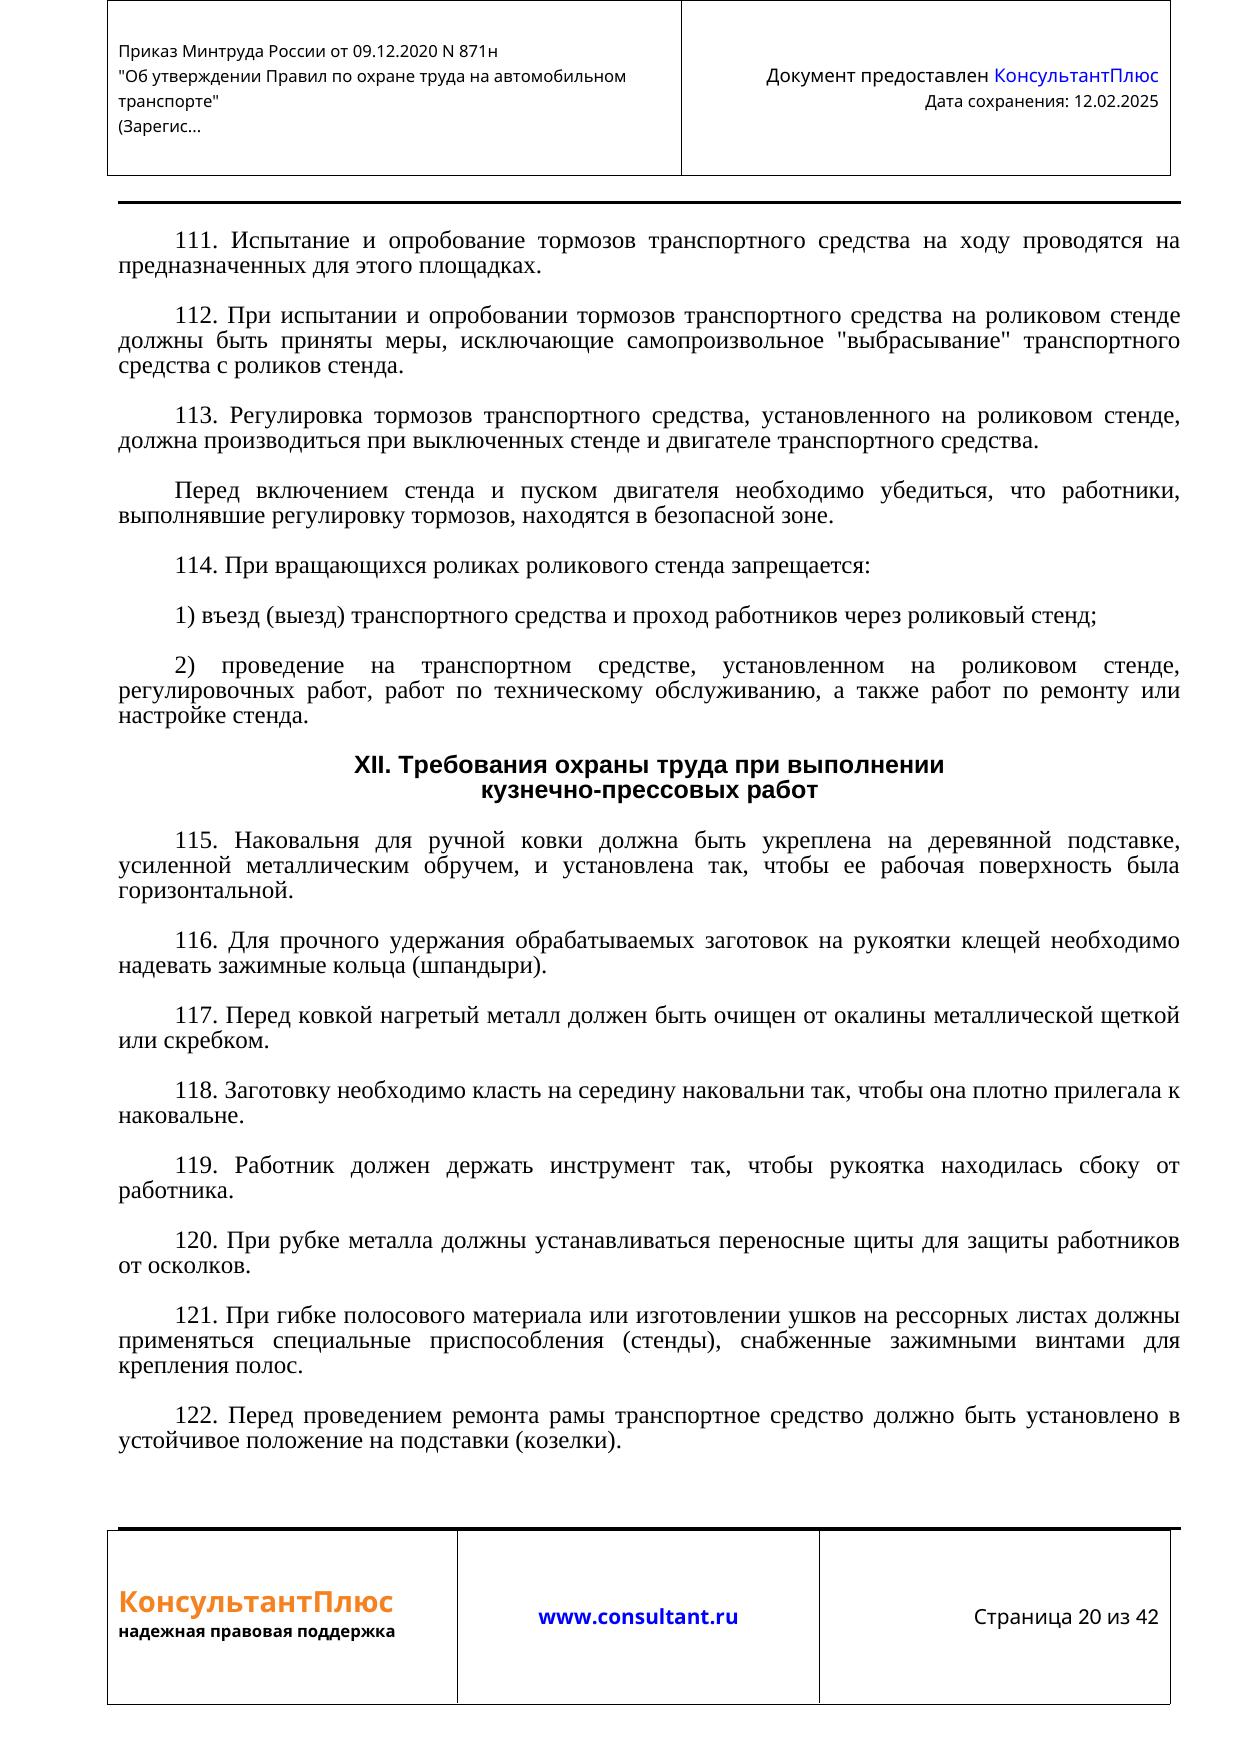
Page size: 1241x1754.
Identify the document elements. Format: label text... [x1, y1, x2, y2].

text 1) въезд (выезд) транспортного средства и проход работников через роликовый стенд; [118, 604, 1181, 629]
text 122. Перед проведением ремонта рамы транспортное средство должно быть установлено в устойчивое положение на подставки (козелки). [118, 1404, 1181, 1454]
text 116. Для прочного удержания обрабатываемых заготовок на рукоятки клещей необходимо надевать зажимные кольца (шпандыри). [118, 929, 1181, 979]
text 117. Перед ковкой нагретый металл должен быть очищен от окалины металлической щеткой или скребком. [118, 1004, 1181, 1054]
text Перед включением стенда и пуском двигателя необходимо убедиться, что работники, выполнявшие регулировку тормозов, находятся в безопасной зоне. [118, 479, 1181, 529]
text 119. Работник должен держать инструмент так, чтобы рукоятка находилась сбоку от работника. [118, 1154, 1181, 1204]
text 114. При вращающихся роликах роликового стенда запрещается: [118, 554, 1181, 579]
text XII. Требования охраны труда при выполнении [118, 754, 1181, 779]
text 2) проведение на транспортном средстве, установленном на роликовом стенде, регулировочных работ, работ по техническому обслуживанию, а также работ по ремонту или настройке стенда. [118, 654, 1181, 729]
text 112. При испытании и опробовании тормозов транспортного средства на роликовом стенде должны быть приняты меры, исключающие самопроизвольное "выбрасывание" транспортного средства с роликов стенда. [118, 304, 1181, 379]
text 111. Испытание и опробование тормозов транспортного средства на ходу проводятся на предназначенных для этого площадках. [118, 229, 1181, 279]
text кузнечно-прессовых работ [118, 779, 1181, 804]
text 115. Наковальня для ручной ковки должна быть укреплена на деревянной подставке, усиленной металлическим обручем, и установлена так, чтобы ее рабочая поверхность была горизонтальной. [118, 829, 1181, 904]
text 118. Заготовку необходимо класть на середину наковальни так, чтобы она плотно прилегала к наковальне. [118, 1079, 1181, 1129]
text 120. При рубке металла должны устанавливаться переносные щиты для защиты работников от осколков. [118, 1229, 1181, 1279]
text 113. Регулировка тормозов транспортного средства, установленного на роликовом стенде, должна производиться при выключенных стенде и двигателе транспортного средства. [118, 404, 1181, 454]
text 121. При гибке полосового материала или изготовлении ушков на рессорных листах должны применяться специальные приспособления (стенды), снабженные зажимными винтами для крепления полос. [118, 1304, 1181, 1379]
